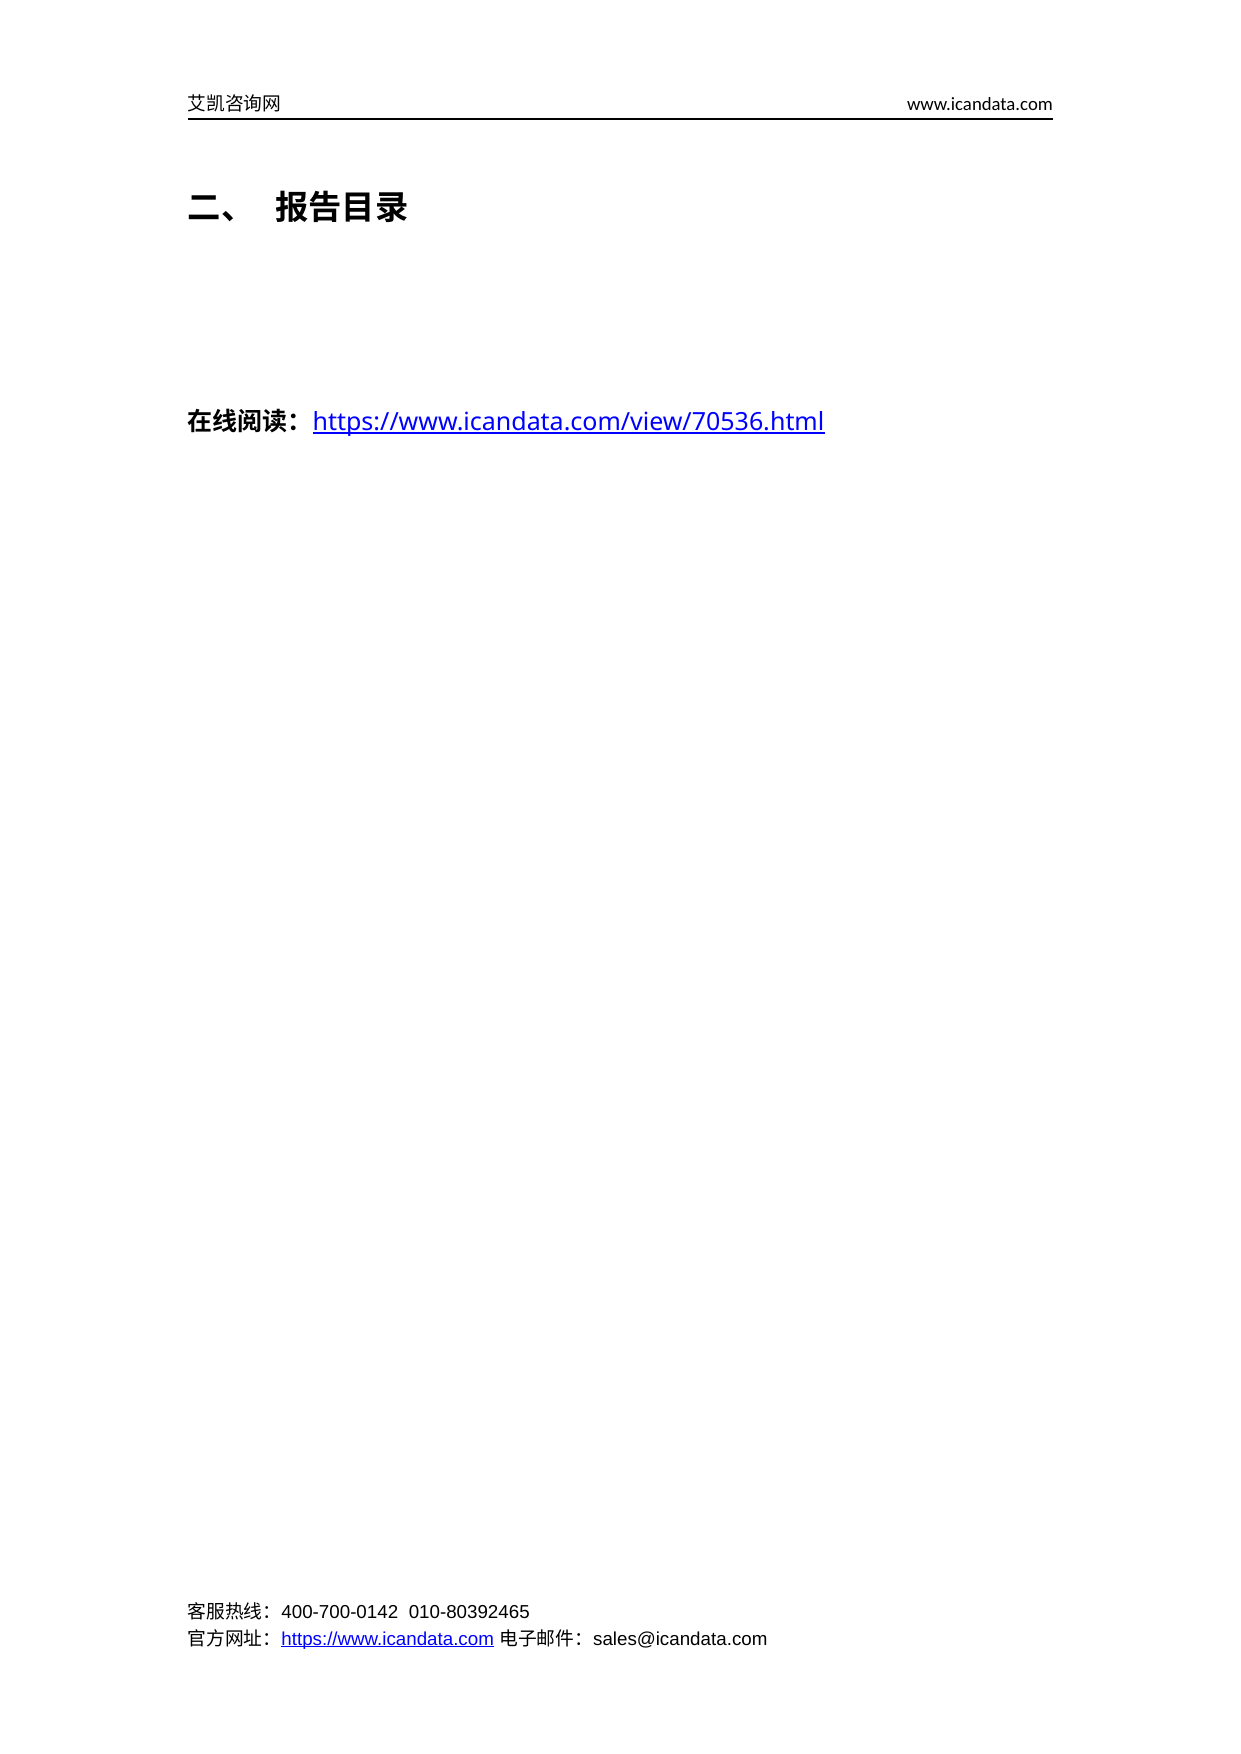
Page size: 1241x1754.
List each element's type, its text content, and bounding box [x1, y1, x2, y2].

subtitle 报告目录 [187, 172, 1053, 237]
text 在线阅读：https://www.icandata.com/view/70536.html [187, 387, 1053, 452]
